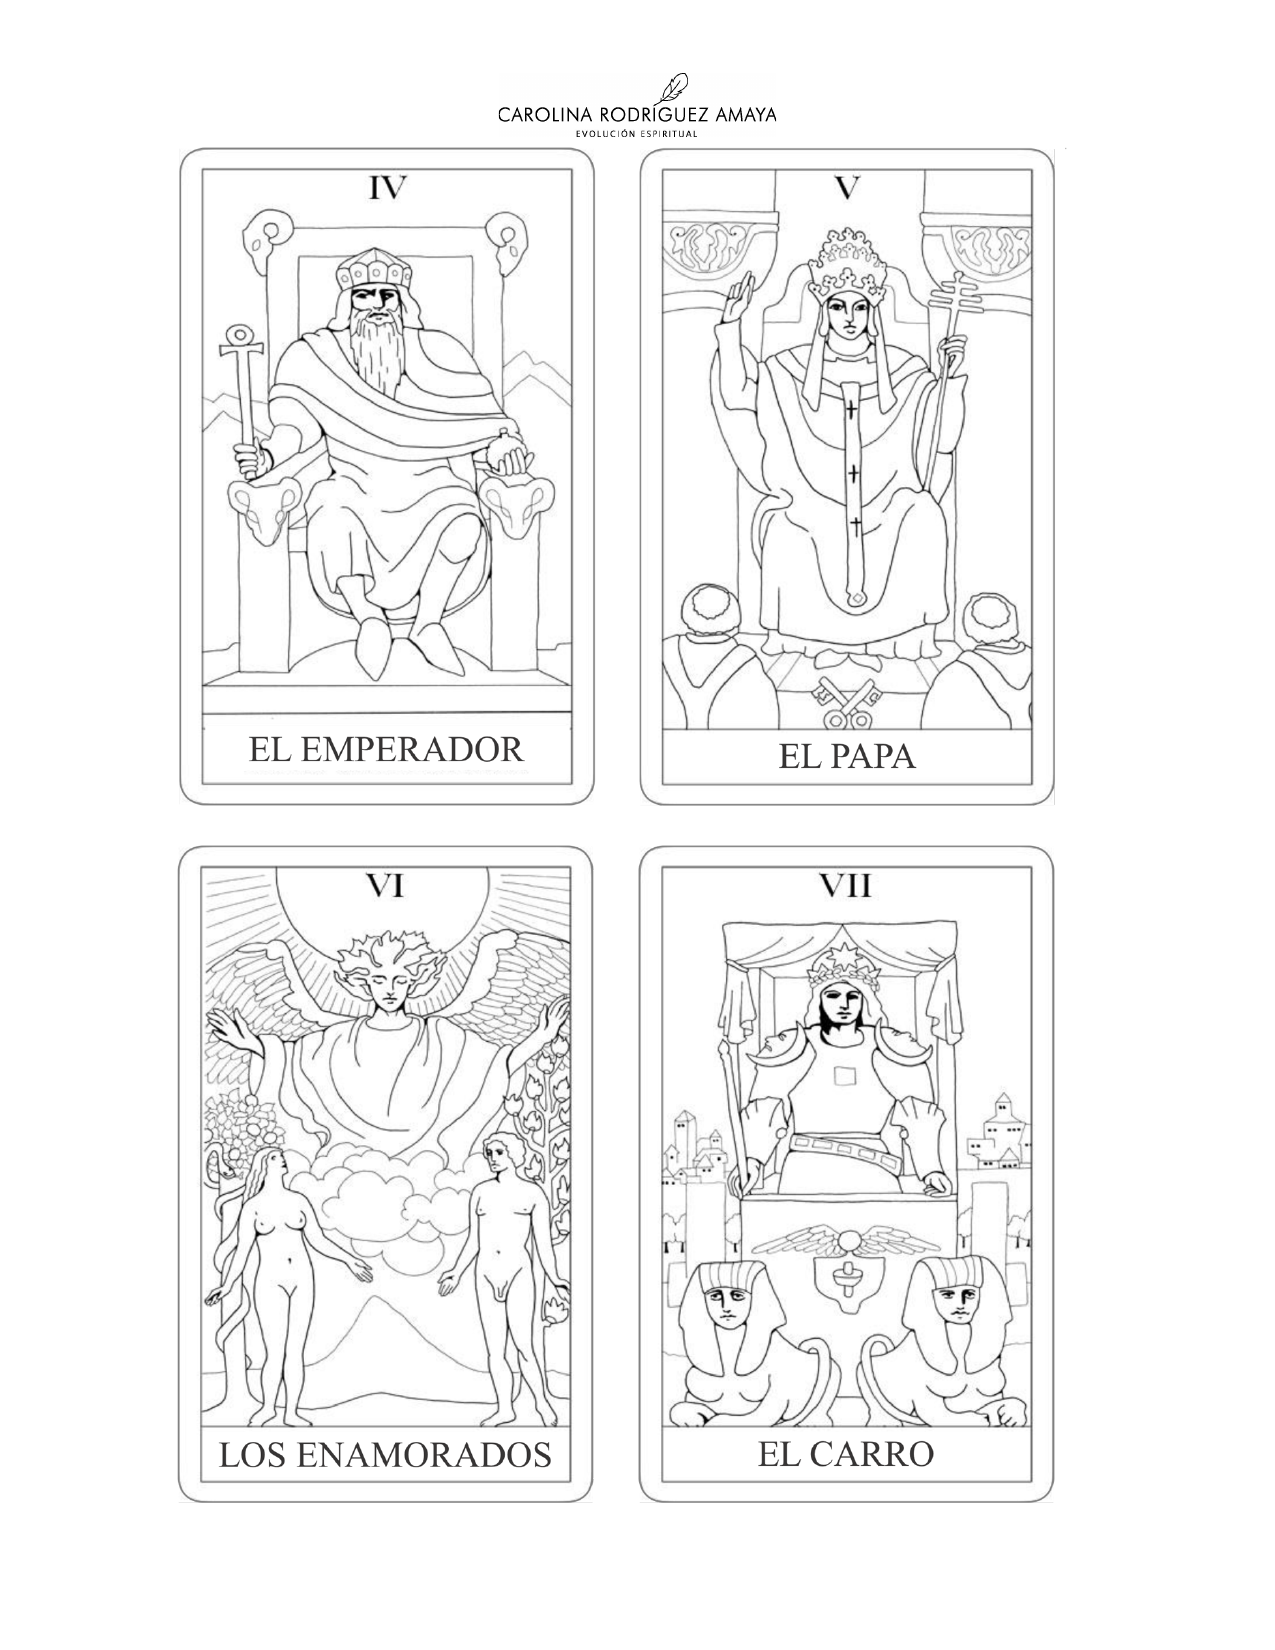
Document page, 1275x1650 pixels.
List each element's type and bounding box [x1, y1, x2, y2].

picture [498, 73, 777, 137]
picture [177, 147, 1067, 1503]
